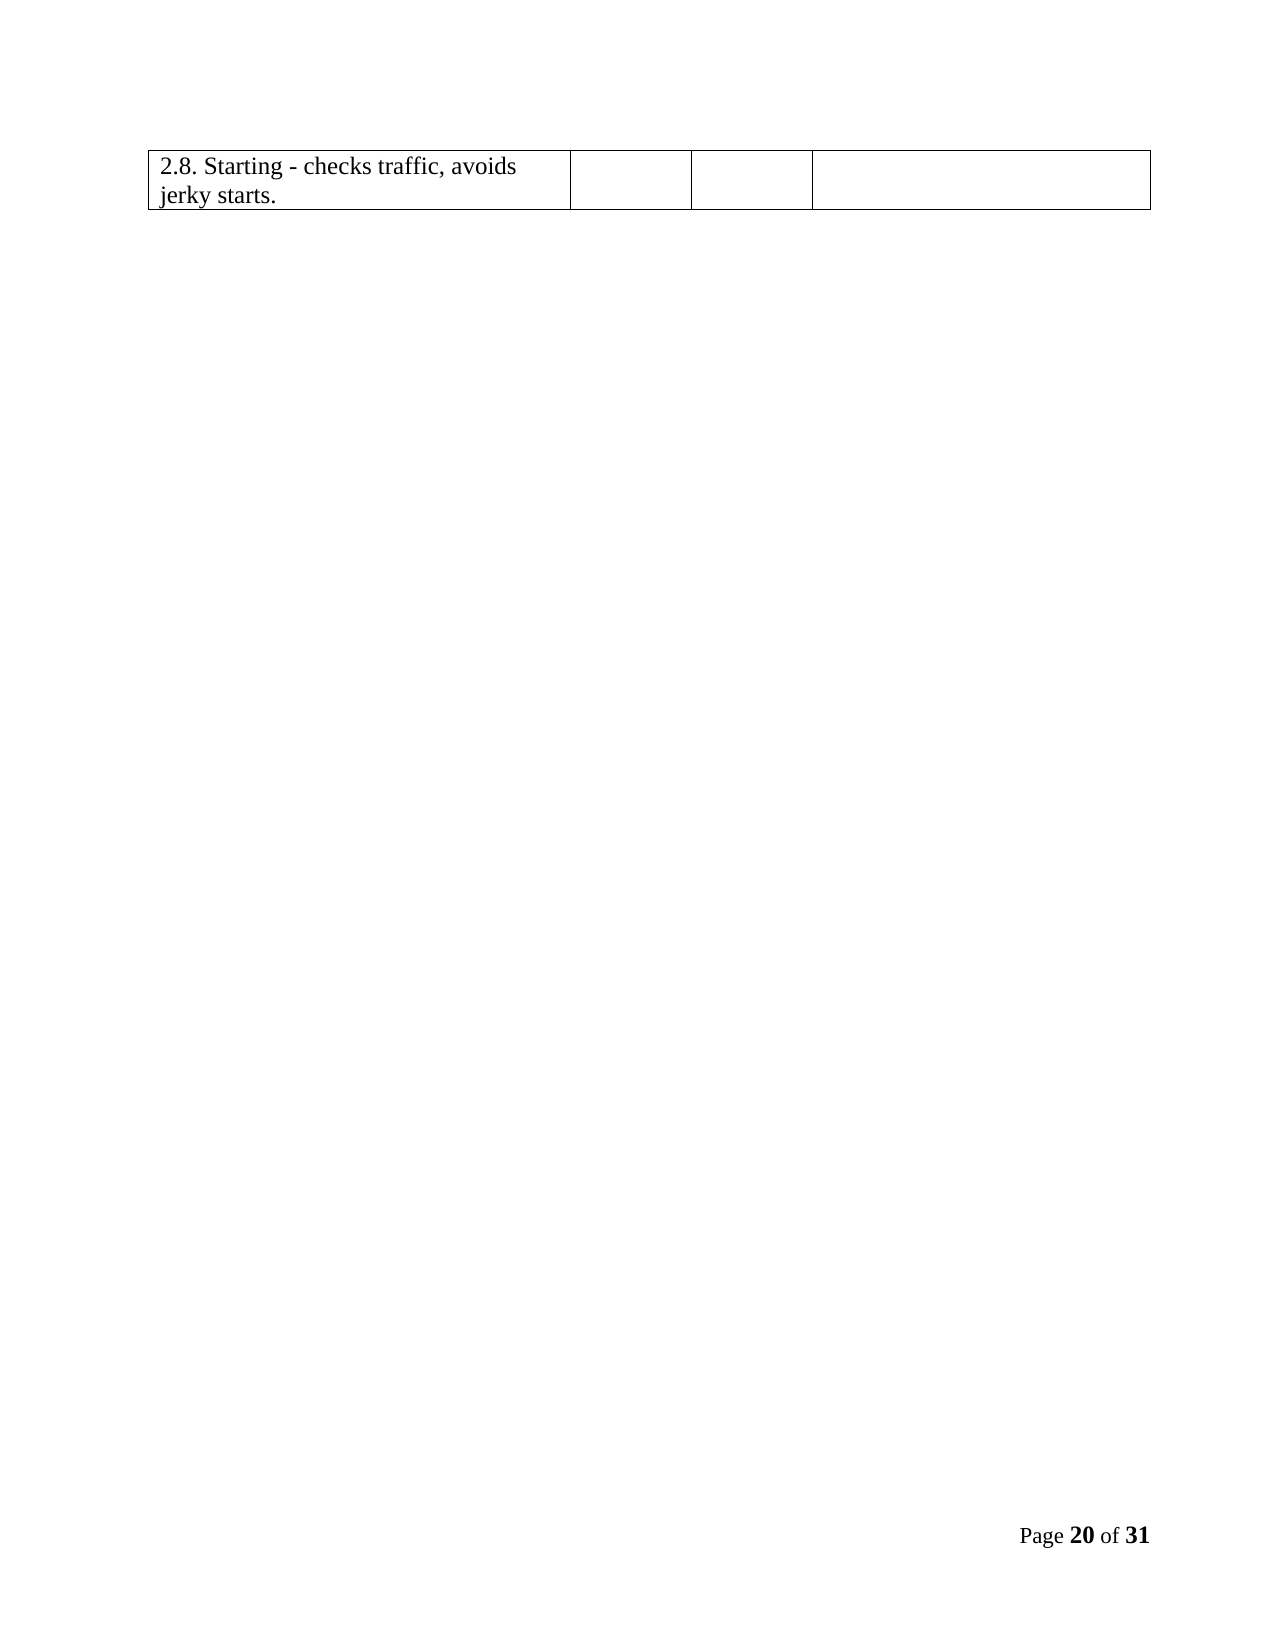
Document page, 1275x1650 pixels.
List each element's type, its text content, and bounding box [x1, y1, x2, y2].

table_cell [692, 151, 812, 208]
table_cell 2.8. Starting - checks traffic, avoids jerky starts. [149, 151, 570, 208]
table_cell [571, 151, 691, 208]
